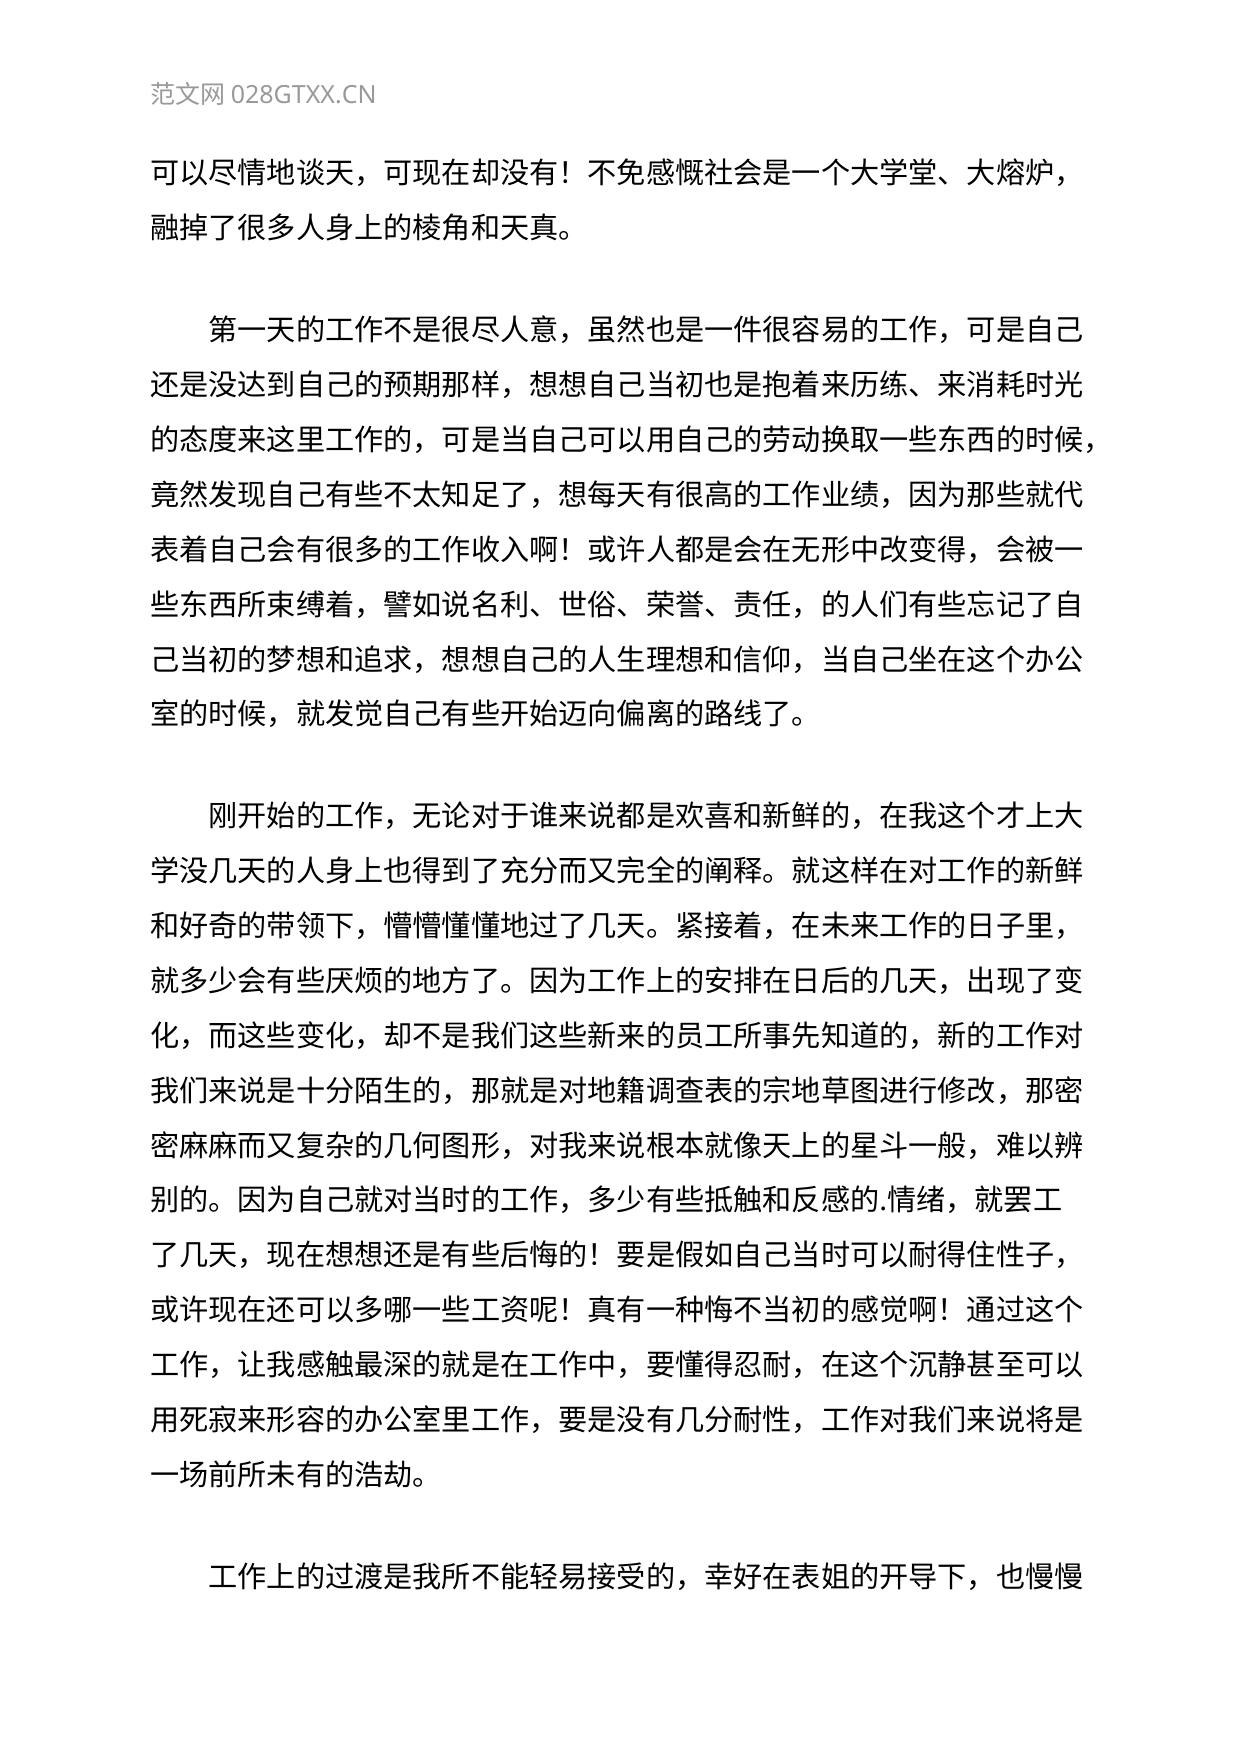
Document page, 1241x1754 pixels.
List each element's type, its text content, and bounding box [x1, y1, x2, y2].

text 第一天的工作不是很尽人意，虽然也是一件很容易的工作，可是自己还是没达到自己的预期那样，想想自己当初也是抱着来历练、来消耗时光的态度来这里工作的，可是当自己可以用自己的劳动换取一些东西的时候，竟然发现自己有些不太知足了，想每天有很高的工作业绩，因为那些就代表着自己会有很多的工作收入啊！或许人都是会在无形中改变得，会被一些东西所束缚着，譬如说名利、世俗、荣誉、责任，的人们有些忘记了自己当初的梦想和追求，想想自己的人生理想和信仰，当自己坐在这个办公室的时候，就发觉自己有些开始迈向偏离的路线了。 [150, 307, 1090, 733]
text 刚开始的工作，无论对于谁来说都是欢喜和新鲜的，在我这个才上大学没几天的人身上也得到了充分而又完全的阐释。就这样在对工作的新鲜和好奇的带领下，懵懵懂懂地过了几天。紧接着，在未来工作的日子里，就多少会有些厌烦的地方了。因为工作上的安排在日后的几天，出现了变化，而这些变化，却不是我们这些新来的员工所事先知道的，新的工作对我们来说是十分陌生的，那就是对地籍调查表的宗地草图进行修改，那密密麻麻而又复杂的几何图形，对我来说根本就像天上的星斗一般，难以辨别的。因为自己就对当时的工作，多少有些抵触和反感的.情绪，就罢工了几天，现在想想还是有些后悔的！要是假如自己当时可以耐得住性子，或许现在还可以多哪一些工资呢！真有一种悔不当初的感觉啊！通过这个工作，让我感触最深的就是在工作中，要懂得忍耐，在这个沉静甚至可以用死寂来形容的办公室里工作，要是没有几分耐性，工作对我们来说将是一场前所未有的浩劫。 [150, 793, 1090, 1494]
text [150, 1553, 1090, 1596]
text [150, 150, 1090, 247]
